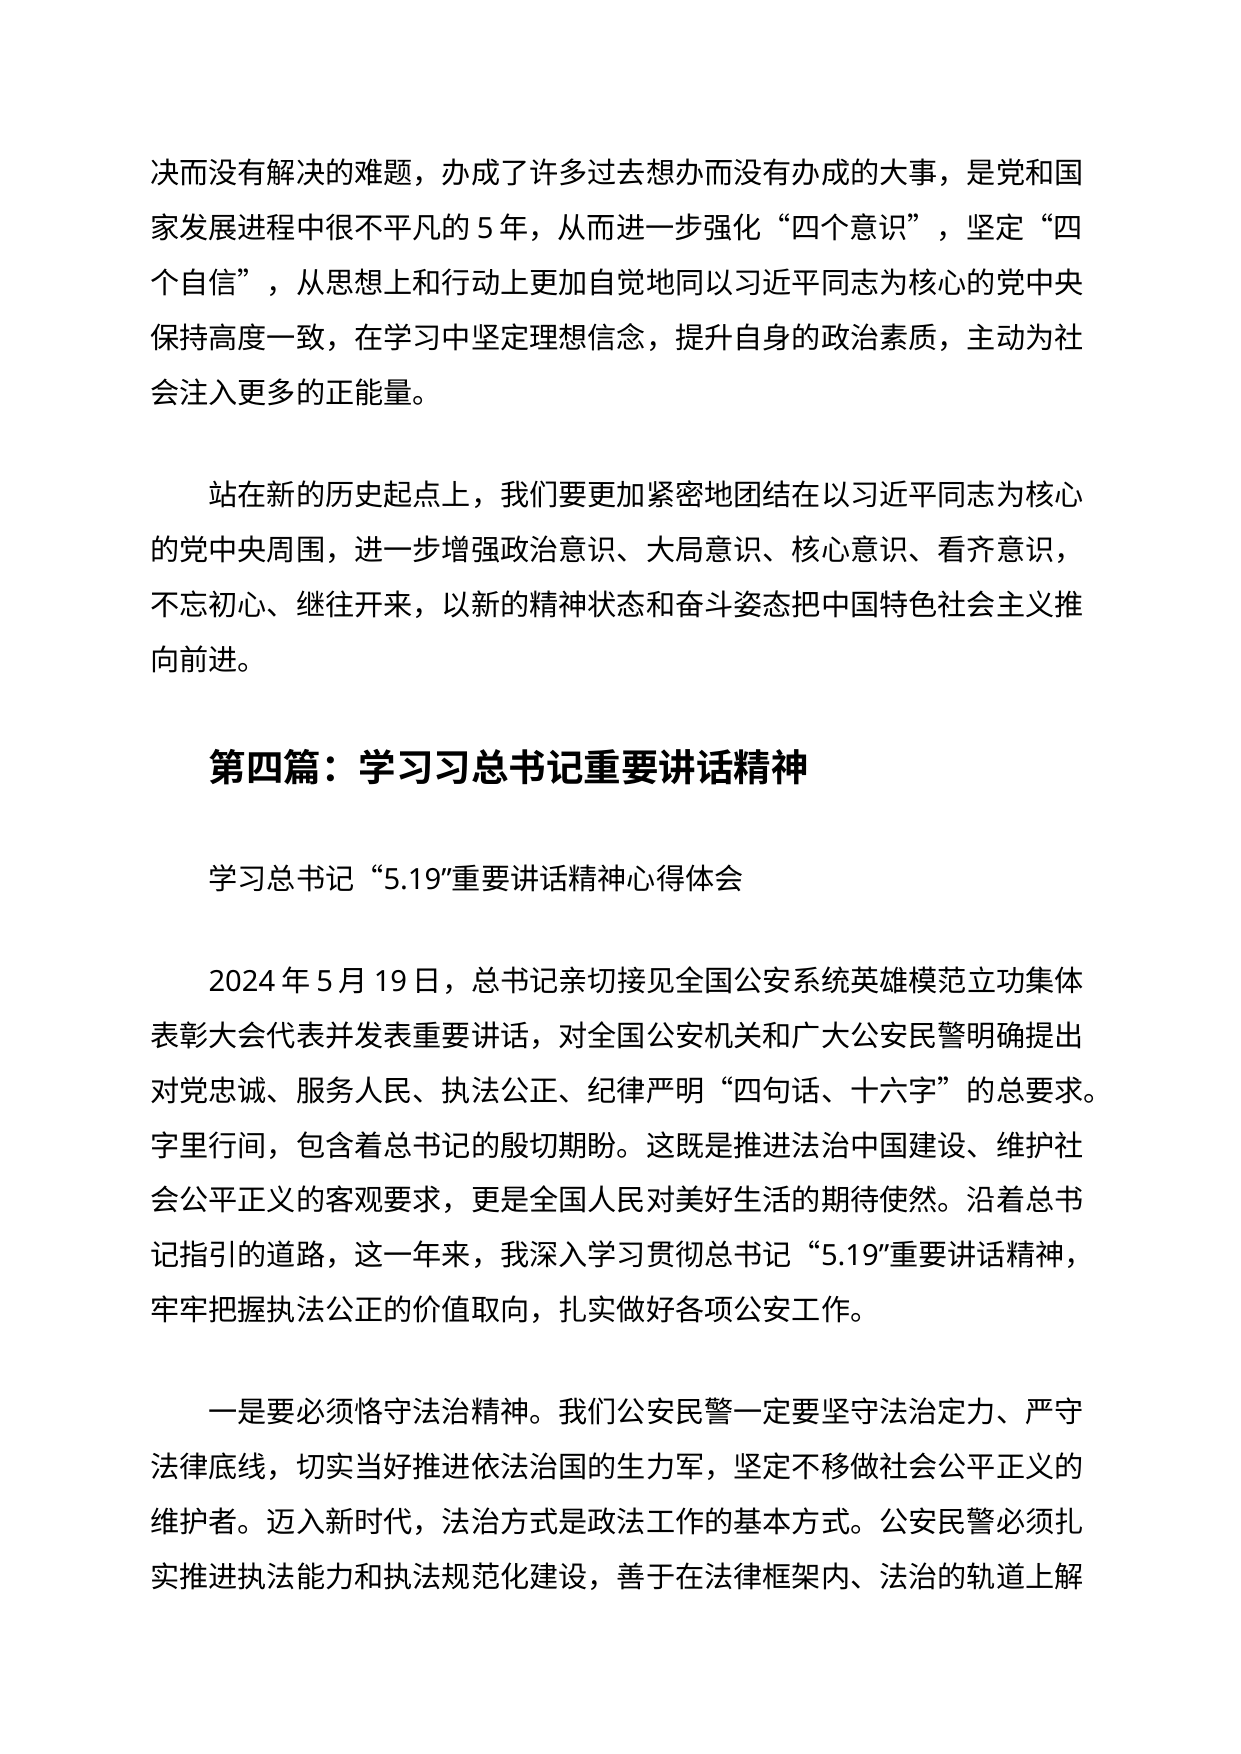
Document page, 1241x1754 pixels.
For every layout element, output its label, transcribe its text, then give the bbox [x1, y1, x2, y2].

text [150, 1389, 1090, 1596]
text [150, 150, 1090, 412]
text 站在新的历史起点上，我们要更加紧密地团结在以习近平同志为核心的党中央周围，进一步增强政治意识、大局意识、核心意识、看齐意识，不忘初心、继往开来，以新的精神状态和奋斗姿态把中国特色社会主义推向前进。 [150, 471, 1090, 678]
text 第四篇：学习习总书记重要讲话精神 [150, 738, 1090, 792]
text 2024年5月19日，总书记亲切接见全国公安系统英雄模范立功集体表彰大会代表并发表重要讲话，对全国公安机关和广大公安民警明确提出对党忠诚、服务人民、执法公正、纪律严明“四句话、十六字”的总要求。字里行间，包含着总书记的殷切期盼。这既是推进法治中国建设、维护社会公平正义的客观要求，更是全国人民对美好生活的期待使然。沿着总书记指引的道路，这一年来，我深入学习贯彻总书记“5.19”重要讲话精神，牢牢把握执法公正的价值取向，扎实做好各项公安工作。 [150, 957, 1090, 1329]
text 学习总书记“5.19”重要讲话精神心得体会 [150, 855, 1090, 898]
